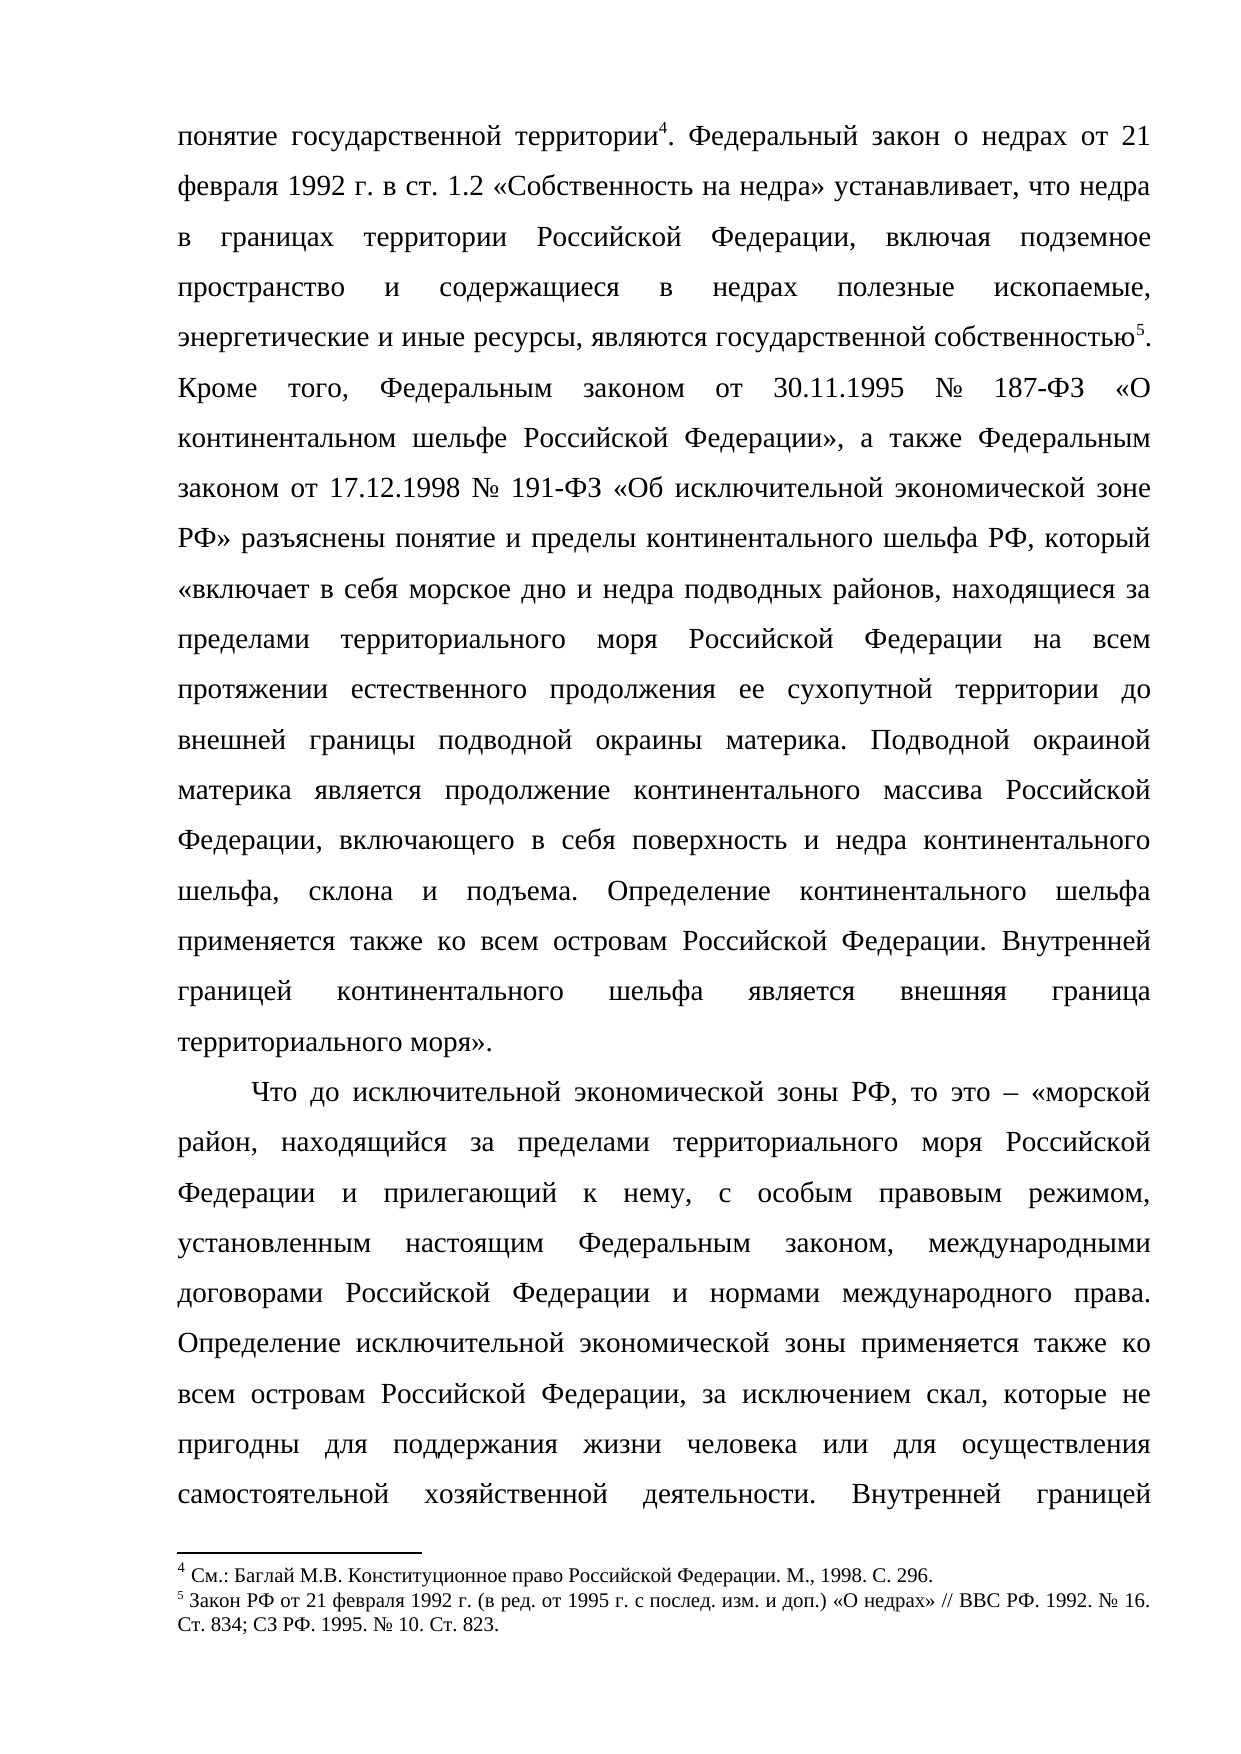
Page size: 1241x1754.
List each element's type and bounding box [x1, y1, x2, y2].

text [177, 1074, 1152, 1510]
text [177, 118, 1152, 1057]
